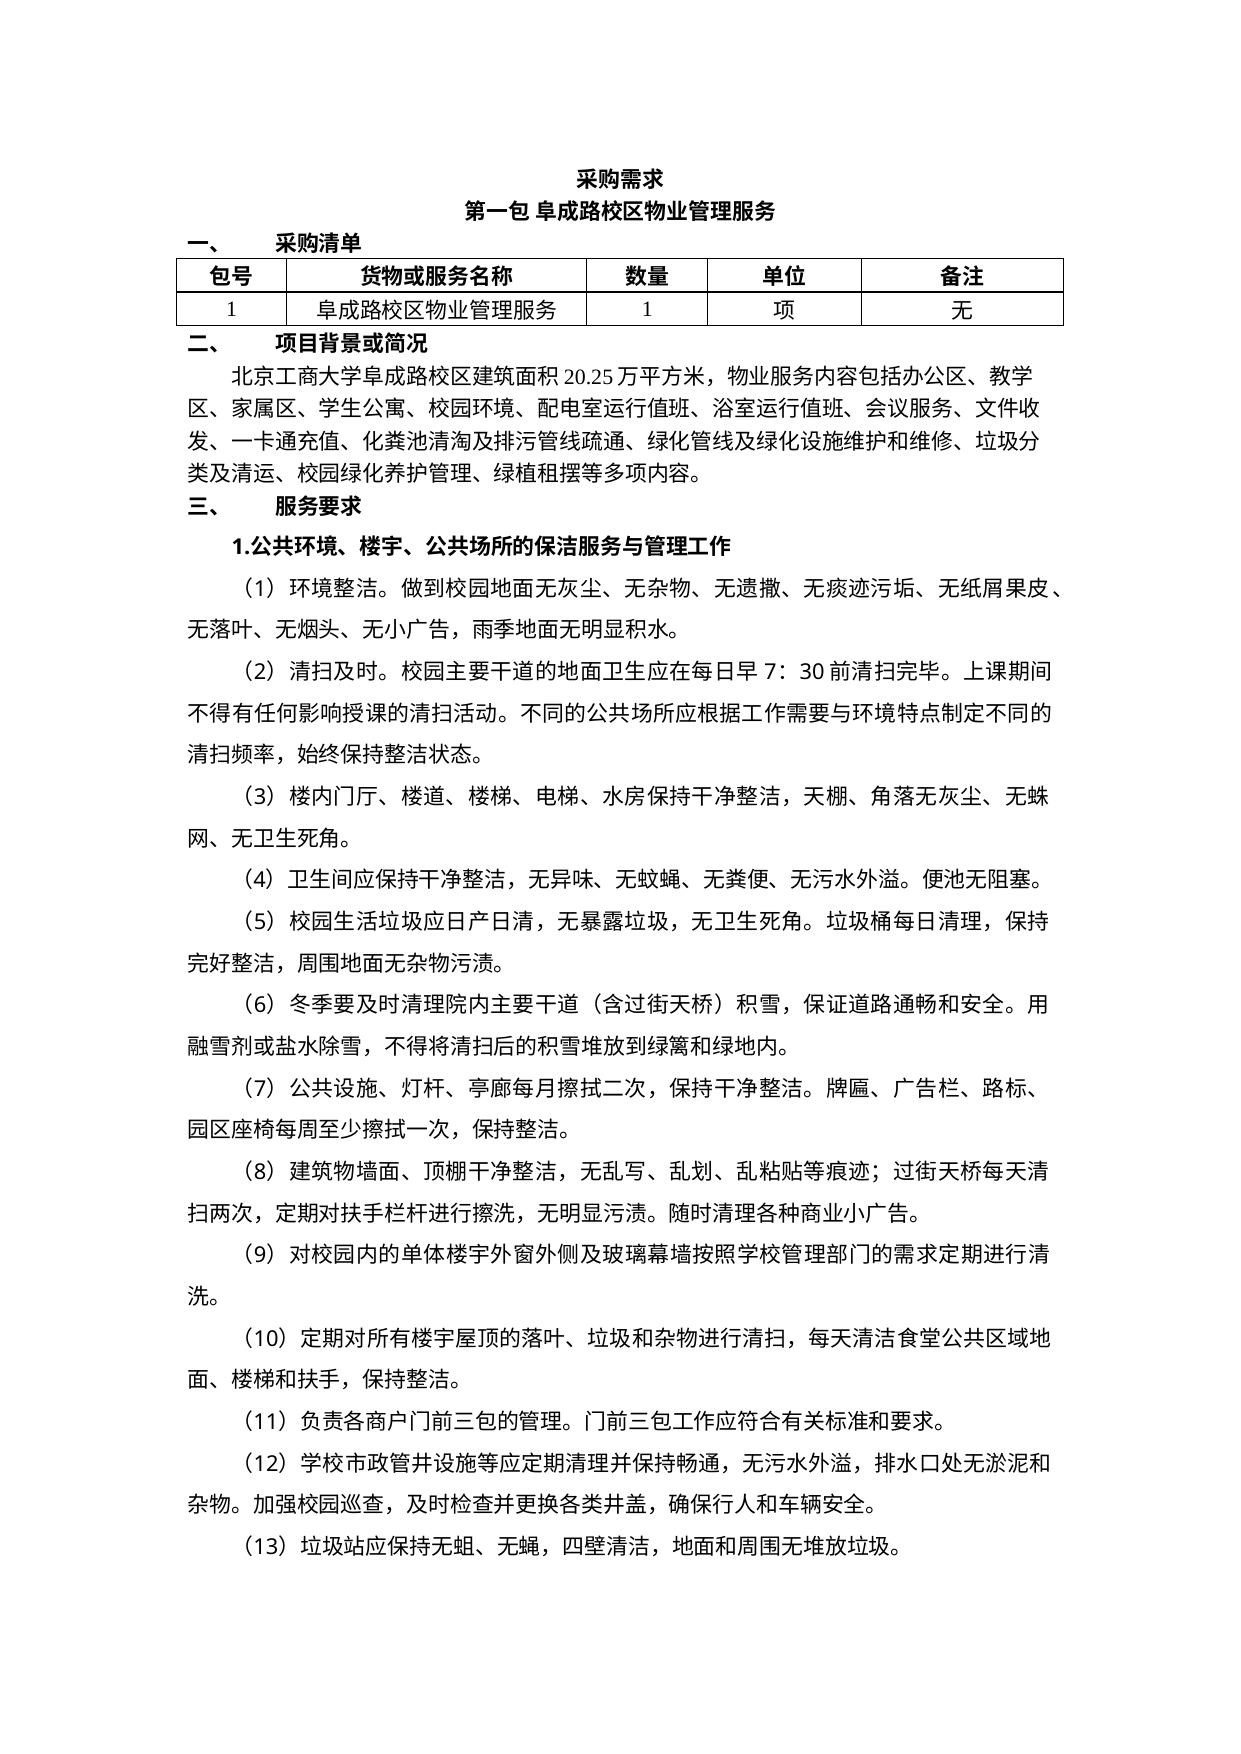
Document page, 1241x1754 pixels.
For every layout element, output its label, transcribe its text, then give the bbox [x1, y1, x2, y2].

text 北京工商大学阜成路校区建筑面积20.25万平方米，物业服务内容包括办公区、教学区、家属区、学生公寓、校园环境、配电室运行值班、浴室运行值班、会议服务、文件收发、一卡通充值、化粪池清淘及排污管线疏通、绿化管线及绿化设施维护和维修、垃圾分类及清运、校园绿化养护管理、绿植租摆等多项内容。 [187, 358, 1053, 488]
list 采购清单 [187, 225, 1053, 258]
text （9）对校园内的单体楼宇外窗外侧及玻璃幕墙按照学校管理部门的需求定期进行清洗。 [187, 1229, 1053, 1313]
table_header 单位 [708, 259, 861, 291]
table_cell 无 [862, 293, 1063, 325]
text （6）冬季要及时清理院内主要干道（含过街天桥）积雪，保证道路通畅和安全。用融雪剂或盐水除雪，不得将清扫后的积雪堆放到绿篱和绿地内。 [187, 979, 1053, 1063]
list 采购需求 [187, 162, 1053, 194]
text 1.公共环境、楼宇、公共场所的保洁服务与管理工作 [187, 521, 1053, 563]
list 项目背景或简况 [187, 326, 1053, 358]
text （11）负责各商户门前三包的管理。门前三包工作应符合有关标准和要求。 [187, 1396, 1053, 1438]
text （12）学校市政管井设施等应定期清理并保持畅通，无污水外溢，排水口处无淤泥和杂物。加强校园巡查，及时检查并更换各类井盖，确保行人和车辆安全。 [187, 1438, 1053, 1521]
text （2）清扫及时。校园主要干道的地面卫生应在每日早7：30前清扫完毕。上课期间不得有任何影响授课的清扫活动。不同的公共场所应根据工作需要与环境特点制定不同的清扫频率，始终保持整洁状态。 [187, 646, 1053, 771]
text （1）环境整洁。做到校园地面无灰尘、无杂物、无遗撒、无痰迹污垢、无纸屑果皮、无落叶、无烟头、无小广告，雨季地面无明显积水。 [187, 563, 1053, 646]
table_cell 项 [708, 293, 861, 325]
text （4）卫生间应保持干净整洁，无异味、无蚊蝇、无粪便、无污水外溢。便池无阻塞。 [187, 854, 1053, 896]
text （7）公共设施、灯杆、亭廊每月擦拭二次，保持干净整洁。牌匾、广告栏、路标、园区座椅每周至少擦拭一次，保持整洁。 [187, 1063, 1053, 1146]
table_cell 阜成路校区物业管理服务 [287, 293, 586, 325]
list 第一包 阜成路校区物业管理服务 [187, 194, 1053, 225]
text （3）楼内门厅、楼道、楼梯、电梯、水房保持干净整洁，天棚、角落无灰尘、无蛛网、无卫生死角。 [187, 771, 1053, 854]
text （5）校园生活垃圾应日产日清，无暴露垃圾，无卫生死角。垃圾桶每日清理，保持完好整洁，周围地面无杂物污渍。 [187, 896, 1053, 979]
text （13）垃圾站应保持无蛆、无蝇，四壁清洁，地面和周围无堆放垃圾。 [187, 1521, 1053, 1563]
table_header 备注 [862, 259, 1063, 291]
list 服务要求 [187, 488, 1053, 521]
table_header 货物或服务名称 [287, 259, 586, 291]
text （8）建筑物墙面、顶棚干净整洁，无乱写、乱划、乱粘贴等痕迹；过街天桥每天清扫两次，定期对扶手栏杆进行擦洗，无明显污渍。随时清理各种商业小广告。 [187, 1146, 1053, 1229]
table_cell 1 [177, 293, 286, 325]
table_header 包号 [177, 259, 286, 291]
table_header 数量 [587, 259, 707, 291]
text （10）定期对所有楼宇屋顶的落叶、垃圾和杂物进行清扫，每天清洁食堂公共区域地面、楼梯和扶手，保持整洁。 [187, 1313, 1053, 1396]
table_cell 1 [587, 293, 707, 325]
